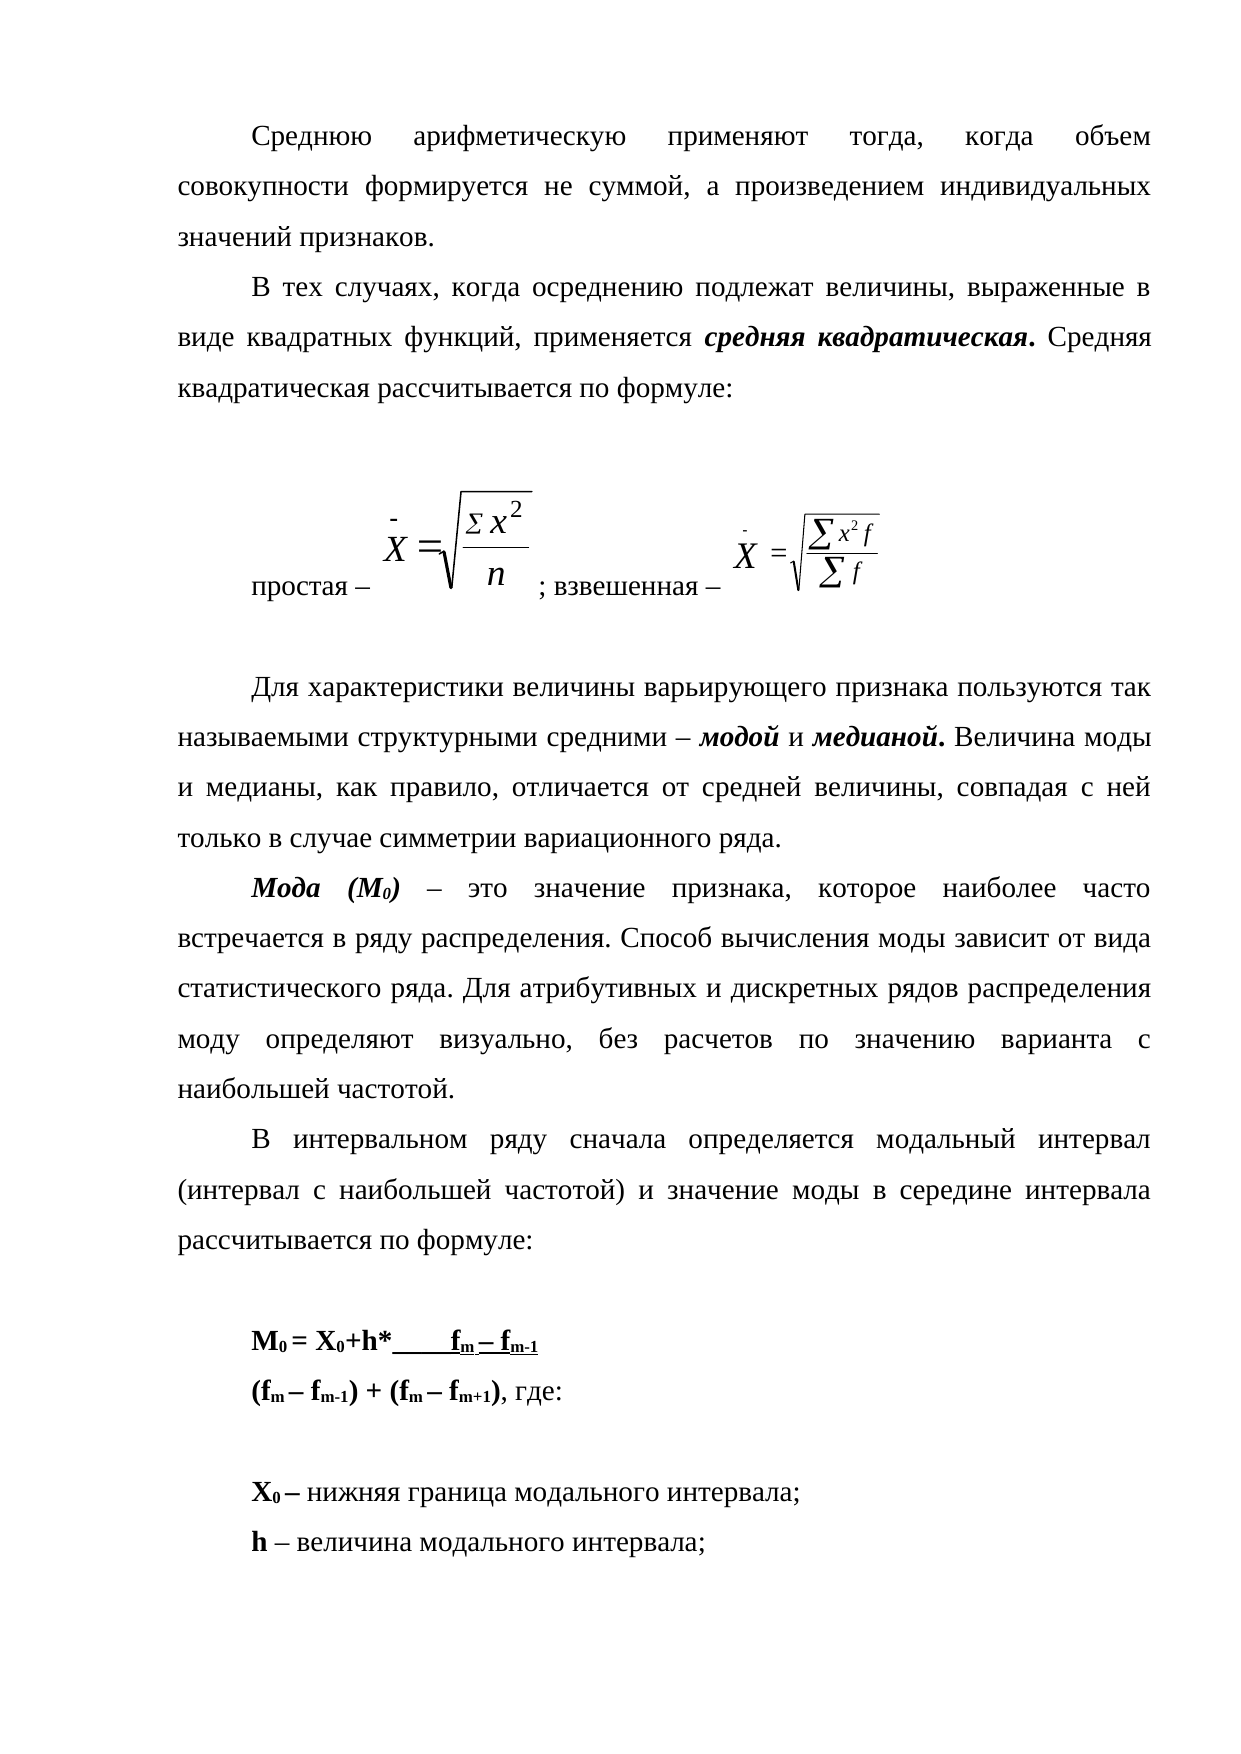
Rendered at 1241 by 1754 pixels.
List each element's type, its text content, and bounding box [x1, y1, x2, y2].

text В тех случаях, когда осреднению подлежат величины, выраженные в виде квадратных функций, применяется средняя квадратическая. Средняя квадратическая рассчитывается по формуле: [177, 269, 1152, 403]
text Мода (M0) – это значение признака, которое наиболее часто встречается в ряду распределения. Способ вычисления моды зависит от вида статистического ряда. Для атрибутивных и дискретных рядов распределения моду определяют визуально, без расчетов по значению варианта с наибольшей частотой. [177, 870, 1152, 1105]
text h – величина модального интервала; [177, 1524, 1152, 1558]
text простая – ; взвешенная – [177, 470, 1152, 602]
text Для характеристики величины варьирующего признака пользуются так называемыми структурными средними – модой и медианой. Величина моды и медианы, как правило, отличается от средней величины, совпадая с ней только в случае симметрии вариационного ряда. [177, 669, 1152, 853]
text Среднюю арифметическую применяют тогда, когда объем совокупности формируется не суммой, а произведением индивидуальных значений признаков. [177, 118, 1152, 252]
text M0 = X0+h*____fm – fm-1 [177, 1323, 1152, 1356]
text (fm – fm-1) + (fm – fm+1), где: [177, 1373, 1152, 1407]
text X0 – нижняя граница модального интервала; [177, 1474, 1152, 1507]
text В интервальном ряду сначала определяется модальный интервал (интервал с наибольшей частотой) и значение моды в середине интервала рассчитывается по формуле: [177, 1122, 1152, 1256]
